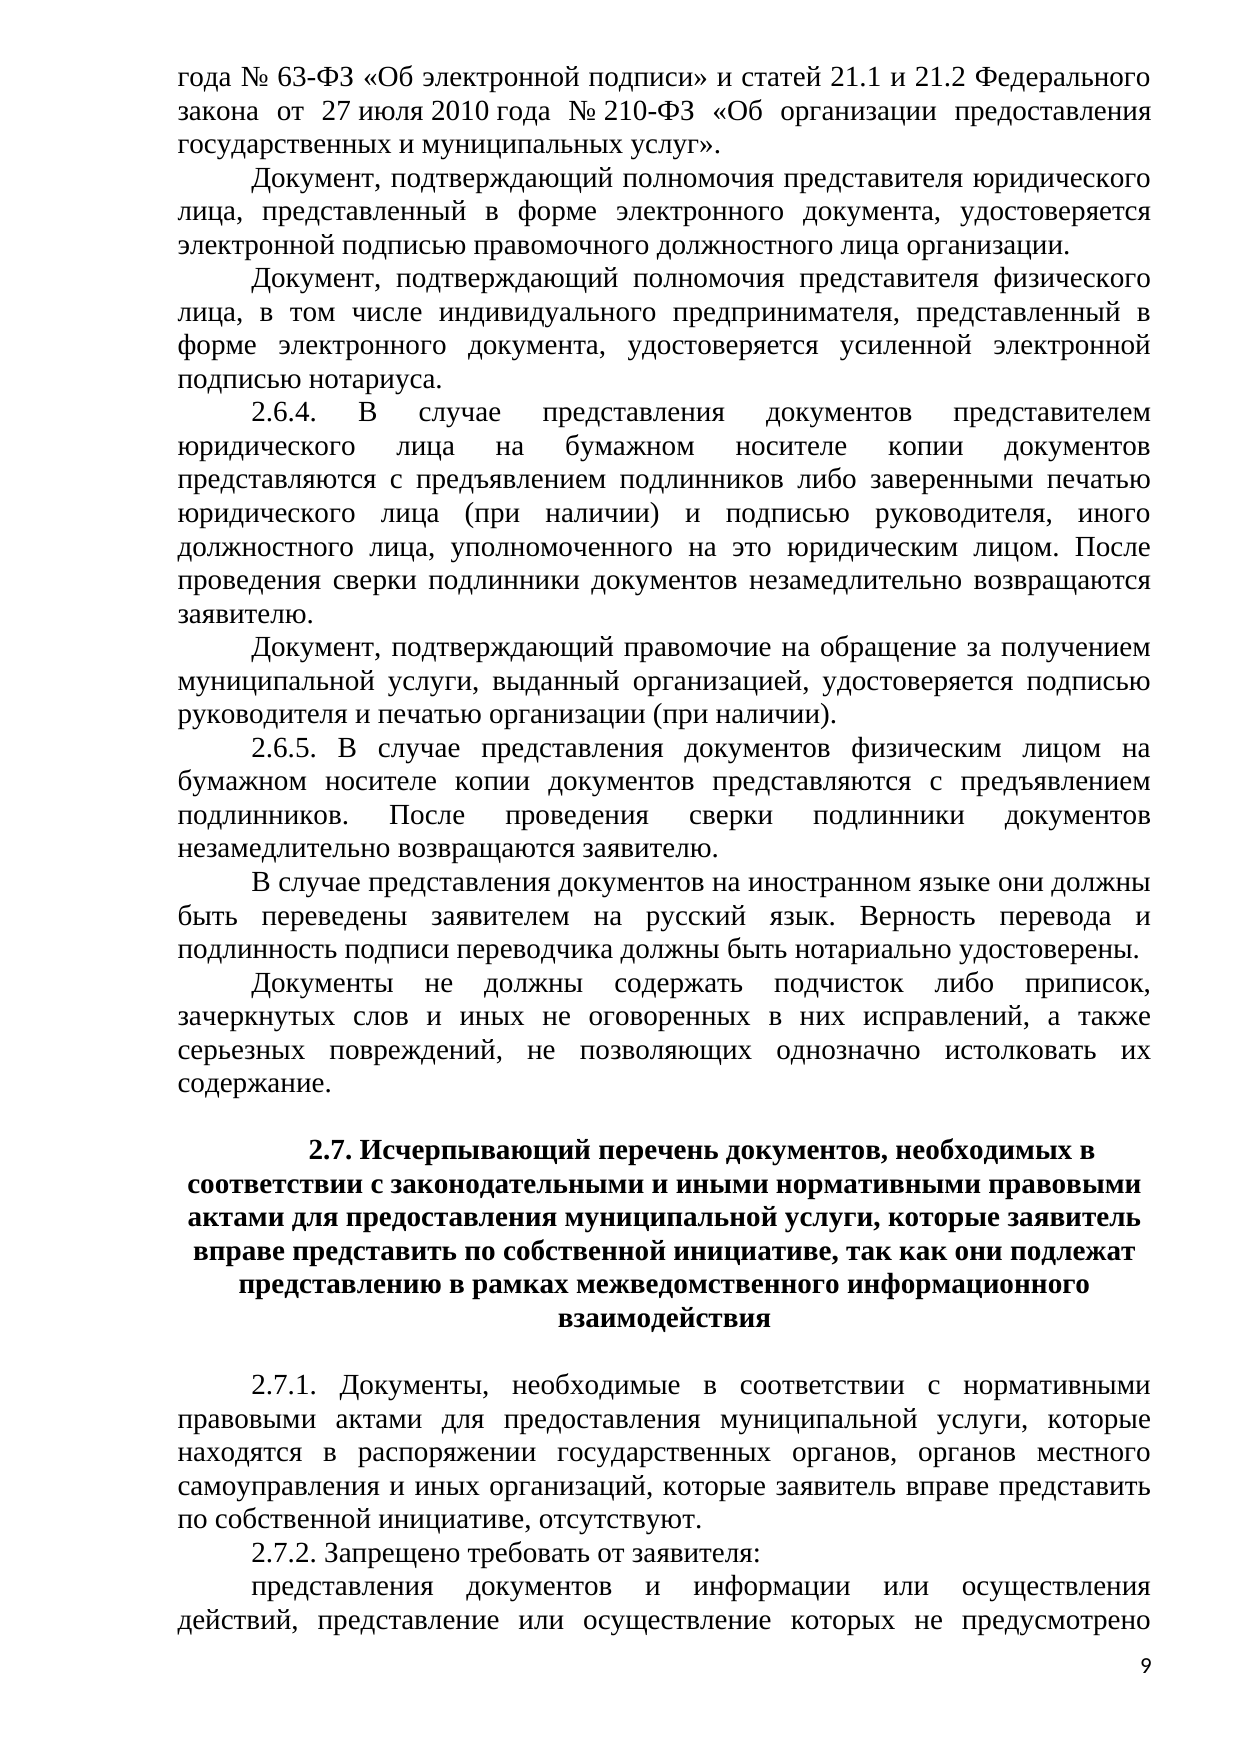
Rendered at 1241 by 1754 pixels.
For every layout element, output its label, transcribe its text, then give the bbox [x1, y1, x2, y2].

text 2.7.1. Документы, необходимые в соответствии с нормативными правовыми актами для предоставления муниципальной услуги, которые находятся в распоряжении государственных органов, органов местного самоуправления и иных организаций, которые заявитель вправе представить по собственной инициативе, отсутствуют. [177, 1367, 1152, 1535]
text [177, 1568, 1152, 1636]
text В случае представления документов на иностранном языке они должны быть переведены заявителем на русский язык. Верность перевода и подлинность подписи переводчика должны быть нотариально удостоверены. [177, 864, 1152, 965]
text 2.6.5. В случае представления документов физическим лицом на бумажном носителе копии документов представляются с предъявлением подлинников. После проведения сверки подлинники документов незамедлительно возвращаются заявителю. [177, 730, 1152, 864]
text 2.7. Исчерпывающий перечень документов, необходимых в соответствии с законодательными и иными нормативными правовыми актами для предоставления муниципальной услуги, которые заявитель вправе представить по собственной инициативе, так как они подлежат представлению в рамках межведомственного информационного взаимодействия [177, 1132, 1152, 1334]
text 2.6.4. В случае представления документов представителем юридического лица на бумажном носителе копии документов представляются с предъявлением подлинников либо заверенными печатью юридического лица (при наличии) и подписью руководителя, иного должностного лица, уполномоченного на это юридическим лицом. После проведения сверки подлинники документов незамедлительно возвращаются заявителю. [177, 394, 1152, 629]
text 2.7.2. Запрещено требовать от заявителя: [177, 1535, 1152, 1568]
text Документ, подтверждающий полномочия представителя физического лица, в том числе индивидуального предпринимателя, представленный в форме электронного документа, удостоверяется усиленной электронной подписью нотариуса. [177, 260, 1152, 394]
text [177, 59, 1152, 160]
text Документ, подтверждающий полномочия представителя юридического лица, представленный в форме электронного документа, удостоверяется электронной подписью правомочного должностного лица организации. [177, 160, 1152, 260]
text Документы не должны содержать подчисток либо приписок, зачеркнутых слов и иных не оговоренных в них исправлений, а также серьезных повреждений, не позволяющих однозначно истолковать их содержание. [177, 965, 1152, 1099]
text Документ, подтверждающий правомочие на обращение за получением муниципальной услуги, выданный организацией, удостоверяется подписью руководителя и печатью организации (при наличии). [177, 629, 1152, 730]
